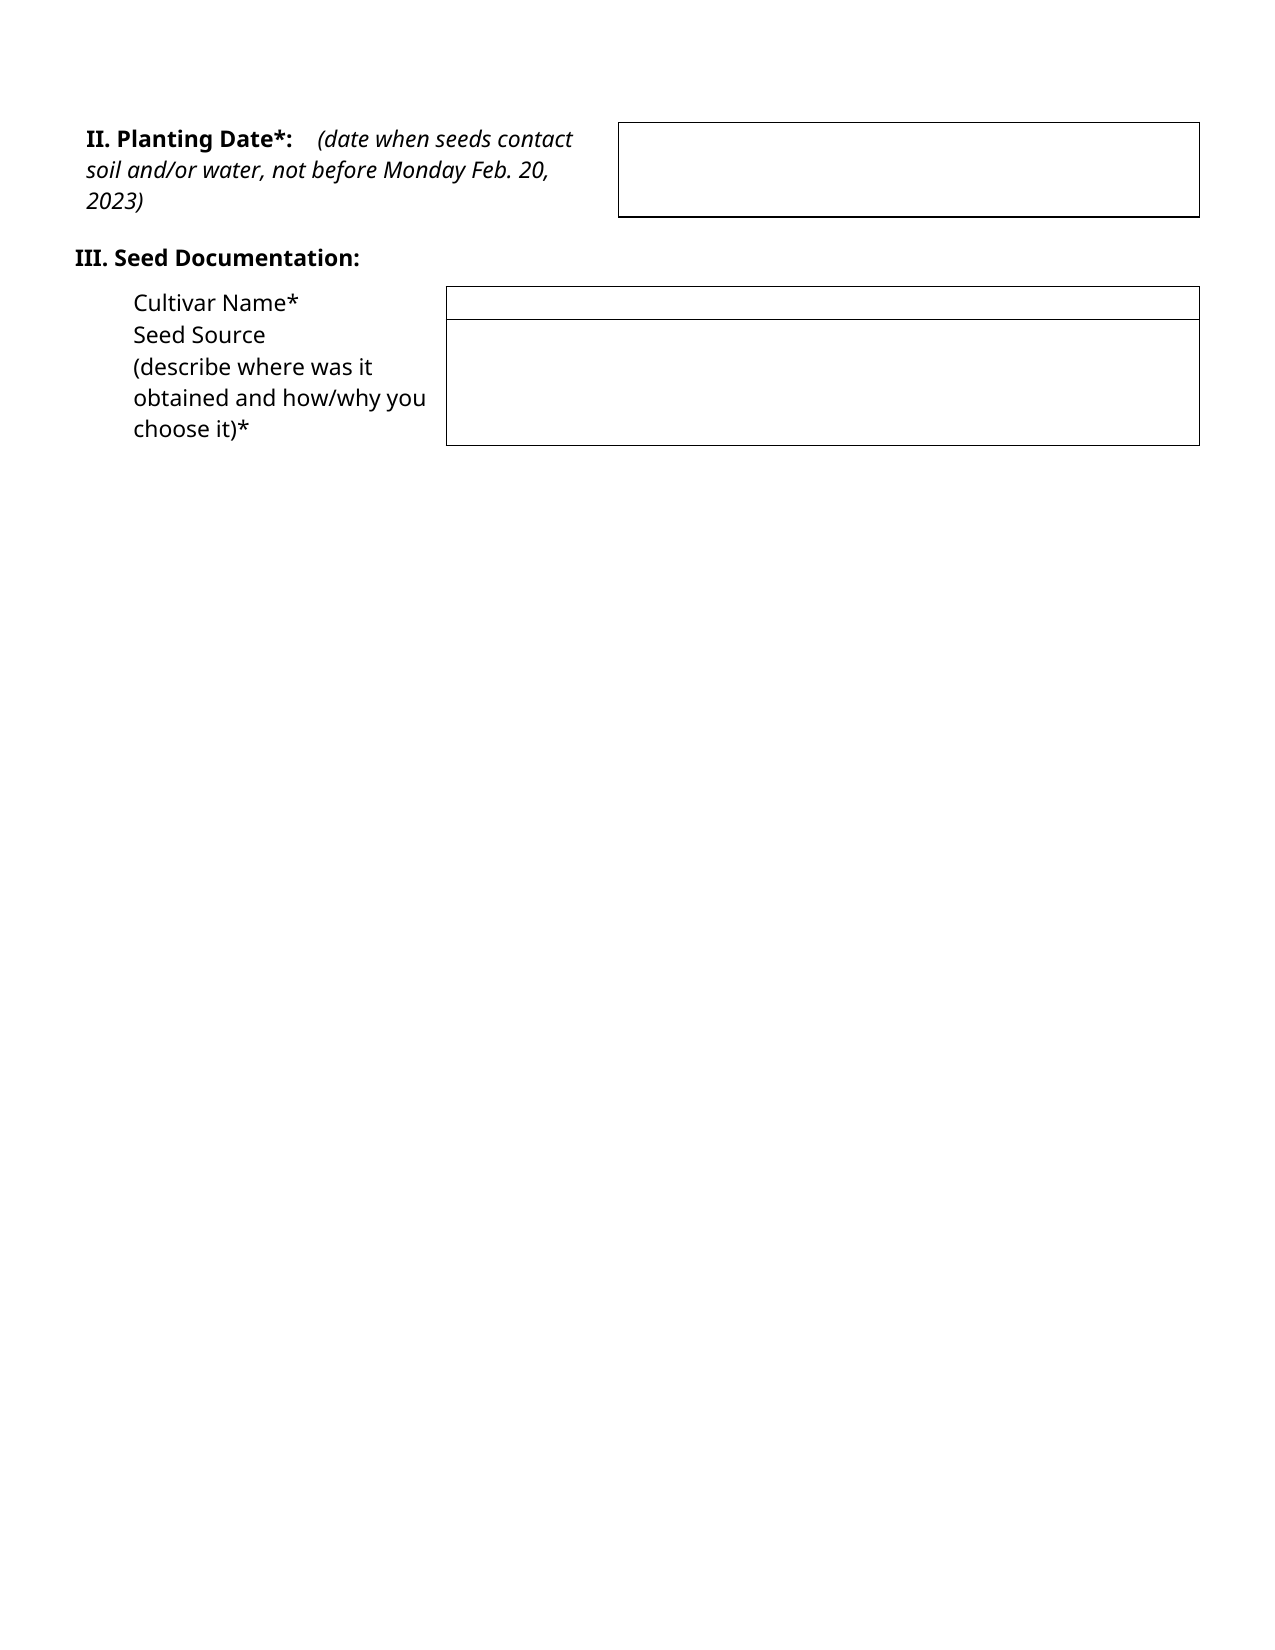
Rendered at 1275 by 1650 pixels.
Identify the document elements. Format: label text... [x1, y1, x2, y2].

table_header II. Planting Date*: (date when seeds contact soil and/or water, not before Monday Feb. 20, 2023) [75, 122, 618, 216]
table_cell Seed Source (describe where was it obtained and how/why you choose it)* [124, 319, 446, 444]
table_header [447, 287, 1199, 318]
table_cell [447, 320, 1199, 444]
text III. Seed Documentation: [75, 242, 1200, 274]
table_header [619, 123, 1199, 216]
table_header Cultivar Name* [124, 286, 446, 318]
